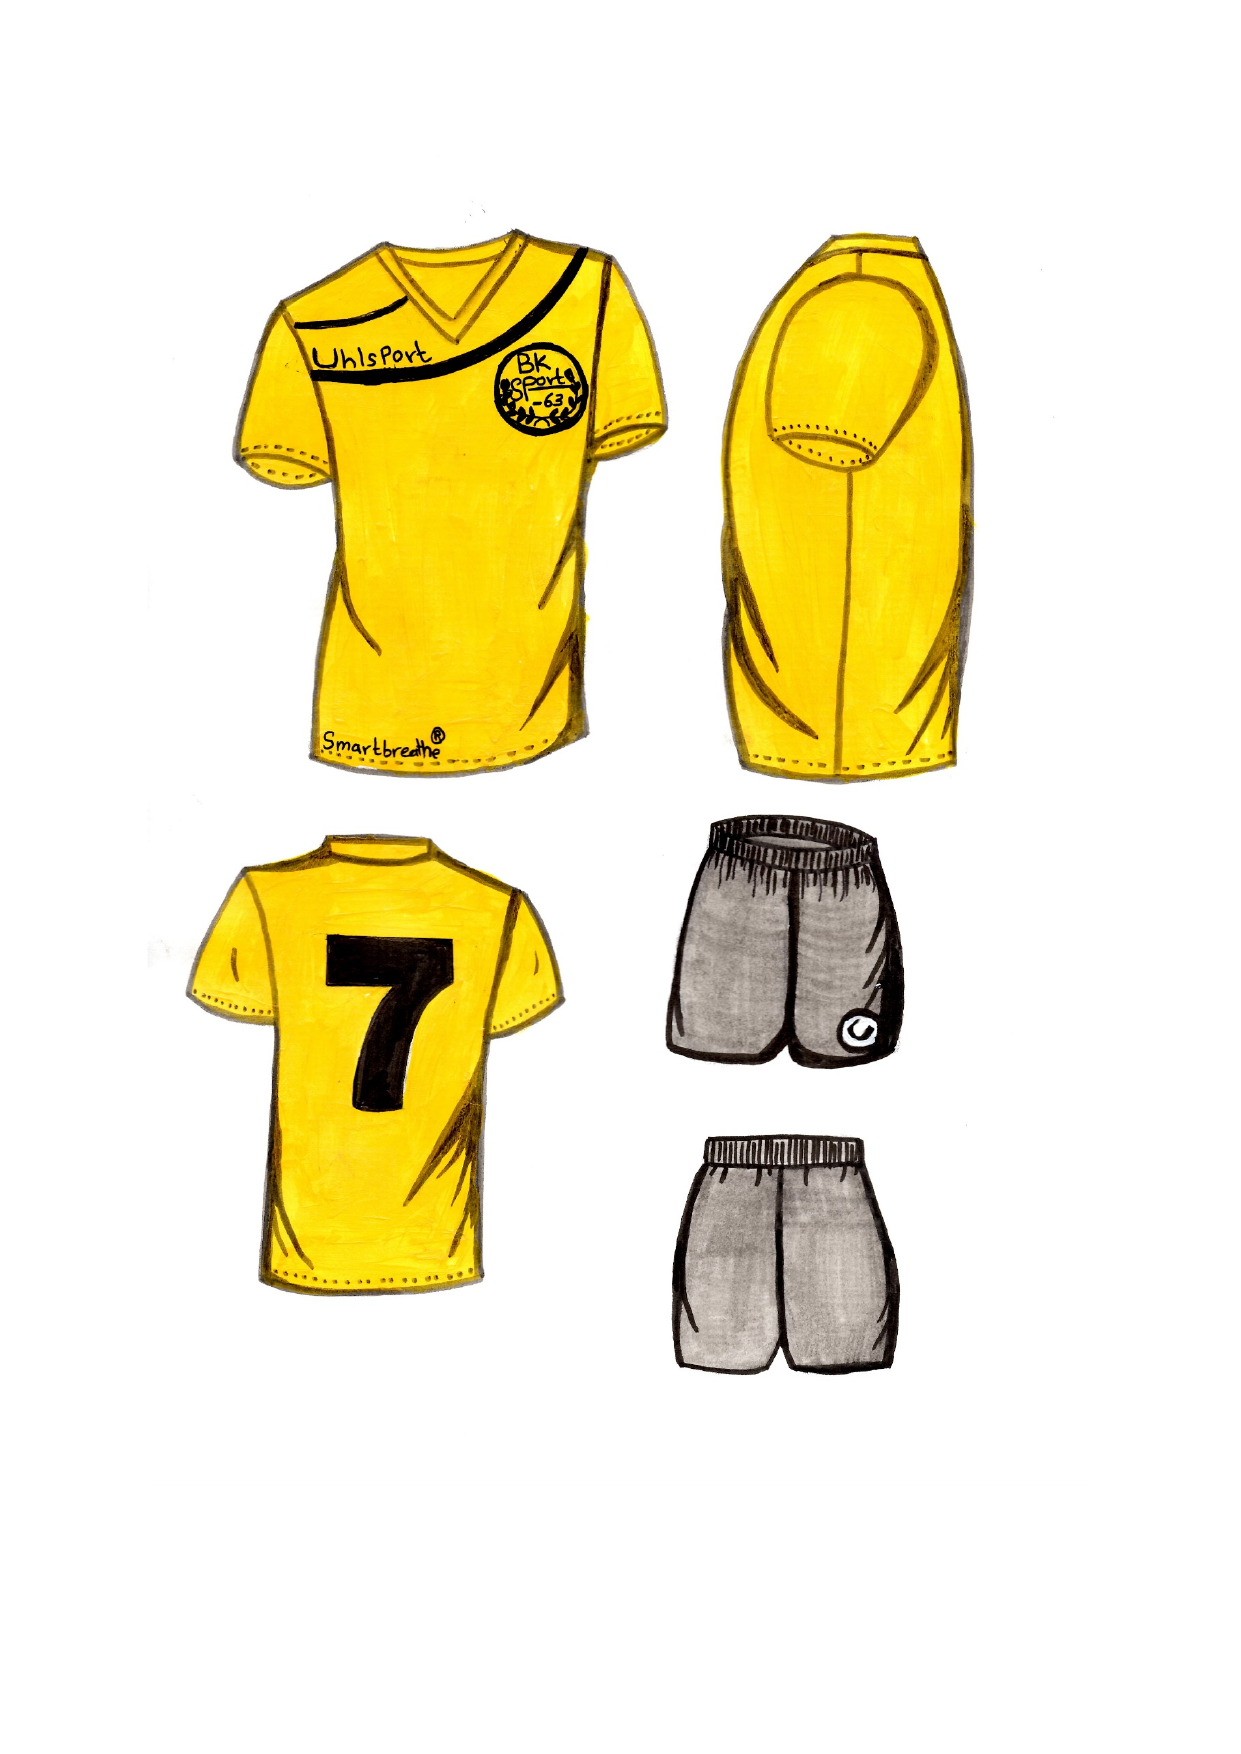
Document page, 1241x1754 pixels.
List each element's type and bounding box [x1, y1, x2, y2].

picture [147, 147, 1092, 1486]
